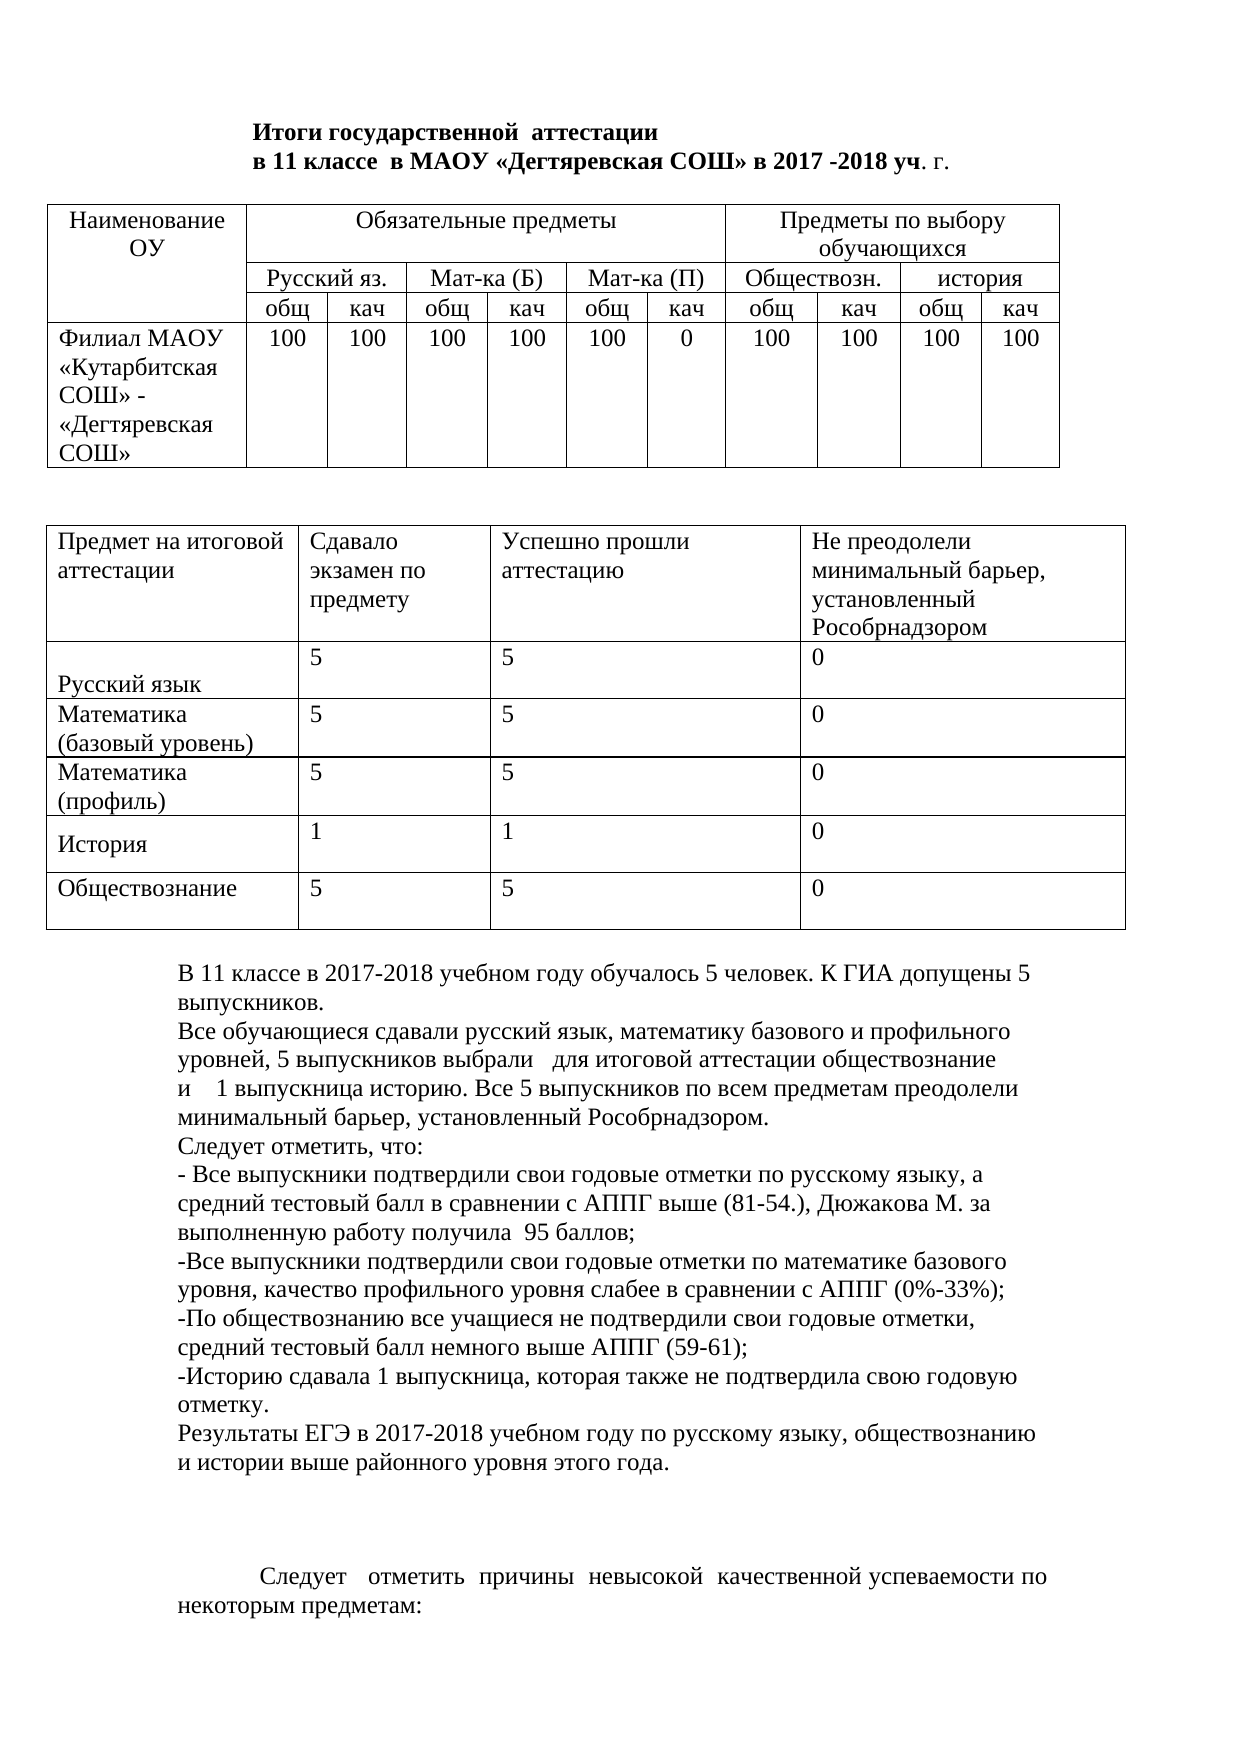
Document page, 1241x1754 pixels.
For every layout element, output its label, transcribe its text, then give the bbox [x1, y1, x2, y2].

text Итоги государственной аттестации [177, 117, 1048, 146]
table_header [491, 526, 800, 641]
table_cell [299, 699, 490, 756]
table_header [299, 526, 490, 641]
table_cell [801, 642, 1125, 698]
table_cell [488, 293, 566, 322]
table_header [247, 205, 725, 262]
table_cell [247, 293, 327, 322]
text в 11 классе в МАОУ «Дегтяревская СОШ» в 2017 -2018 уч. г. [177, 146, 1048, 175]
text -Все выпускники подтвердили свои годовые отметки по математике базового уровня, качество профильного уровня слабее в сравнении с АППГ (0%-33%); [177, 1246, 1048, 1303]
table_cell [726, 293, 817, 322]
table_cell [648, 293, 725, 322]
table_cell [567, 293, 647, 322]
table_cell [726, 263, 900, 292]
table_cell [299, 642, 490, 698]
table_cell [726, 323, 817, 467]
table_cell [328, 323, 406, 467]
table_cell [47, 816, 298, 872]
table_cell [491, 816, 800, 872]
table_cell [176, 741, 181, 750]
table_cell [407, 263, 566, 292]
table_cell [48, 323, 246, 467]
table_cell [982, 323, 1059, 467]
text Результаты ЕГЭ в 2017-2018 учебном году по русскому языку, обществознанию и истории выше районного уровня этого года. [177, 1418, 1048, 1476]
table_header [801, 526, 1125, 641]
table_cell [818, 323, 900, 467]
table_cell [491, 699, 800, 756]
text В 11 классе в 2017-2018 учебном году обучалось 5 человек. К ГИА допущены 5 выпускников. [177, 958, 1048, 1016]
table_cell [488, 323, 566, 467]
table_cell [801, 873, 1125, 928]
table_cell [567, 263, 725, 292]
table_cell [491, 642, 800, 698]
text Следует отметить причины невысокой качественной успеваемости по некоторым предметам: [177, 1561, 1048, 1619]
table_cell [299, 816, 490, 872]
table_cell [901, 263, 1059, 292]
text -По обществознанию все учащиеся не подтвердили свои годовые отметки, средний тестовый балл немного выше АППГ (59-61); [177, 1303, 1048, 1361]
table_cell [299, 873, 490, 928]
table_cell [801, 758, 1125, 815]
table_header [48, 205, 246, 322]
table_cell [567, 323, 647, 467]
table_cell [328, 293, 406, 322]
text - Все выпускники подтвердили свои годовые отметки по русскому языку, а средний тестовый балл в сравнении с АППГ выше (81-54.), Дюжакова М. за выполненную работу получила 95 баллов; [177, 1159, 1048, 1246]
text Следует отметить, что: [177, 1131, 1048, 1159]
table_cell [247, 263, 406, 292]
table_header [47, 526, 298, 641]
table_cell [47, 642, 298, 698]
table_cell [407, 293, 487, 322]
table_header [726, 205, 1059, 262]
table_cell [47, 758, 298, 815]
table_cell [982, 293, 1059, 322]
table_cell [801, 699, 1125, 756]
text Все обучающиеся сдавали русский язык, математику базового и профильного уровней, 5 выпускников выбрали для итоговой аттестации обществознание и 1 выпускница историю. Все 5 выпускников по всем предметам преодолели минимальный барьер, установленный Рособрнадзором. [177, 1016, 1048, 1131]
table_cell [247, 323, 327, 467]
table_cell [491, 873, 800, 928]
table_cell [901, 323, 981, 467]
text -Историю сдавала 1 выпускница, которая также не подтвердила свою годовую отметку. [177, 1361, 1048, 1418]
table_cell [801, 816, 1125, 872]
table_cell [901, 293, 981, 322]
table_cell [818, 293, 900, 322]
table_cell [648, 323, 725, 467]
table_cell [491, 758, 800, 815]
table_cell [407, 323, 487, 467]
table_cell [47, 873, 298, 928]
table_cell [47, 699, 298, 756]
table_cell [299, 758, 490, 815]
